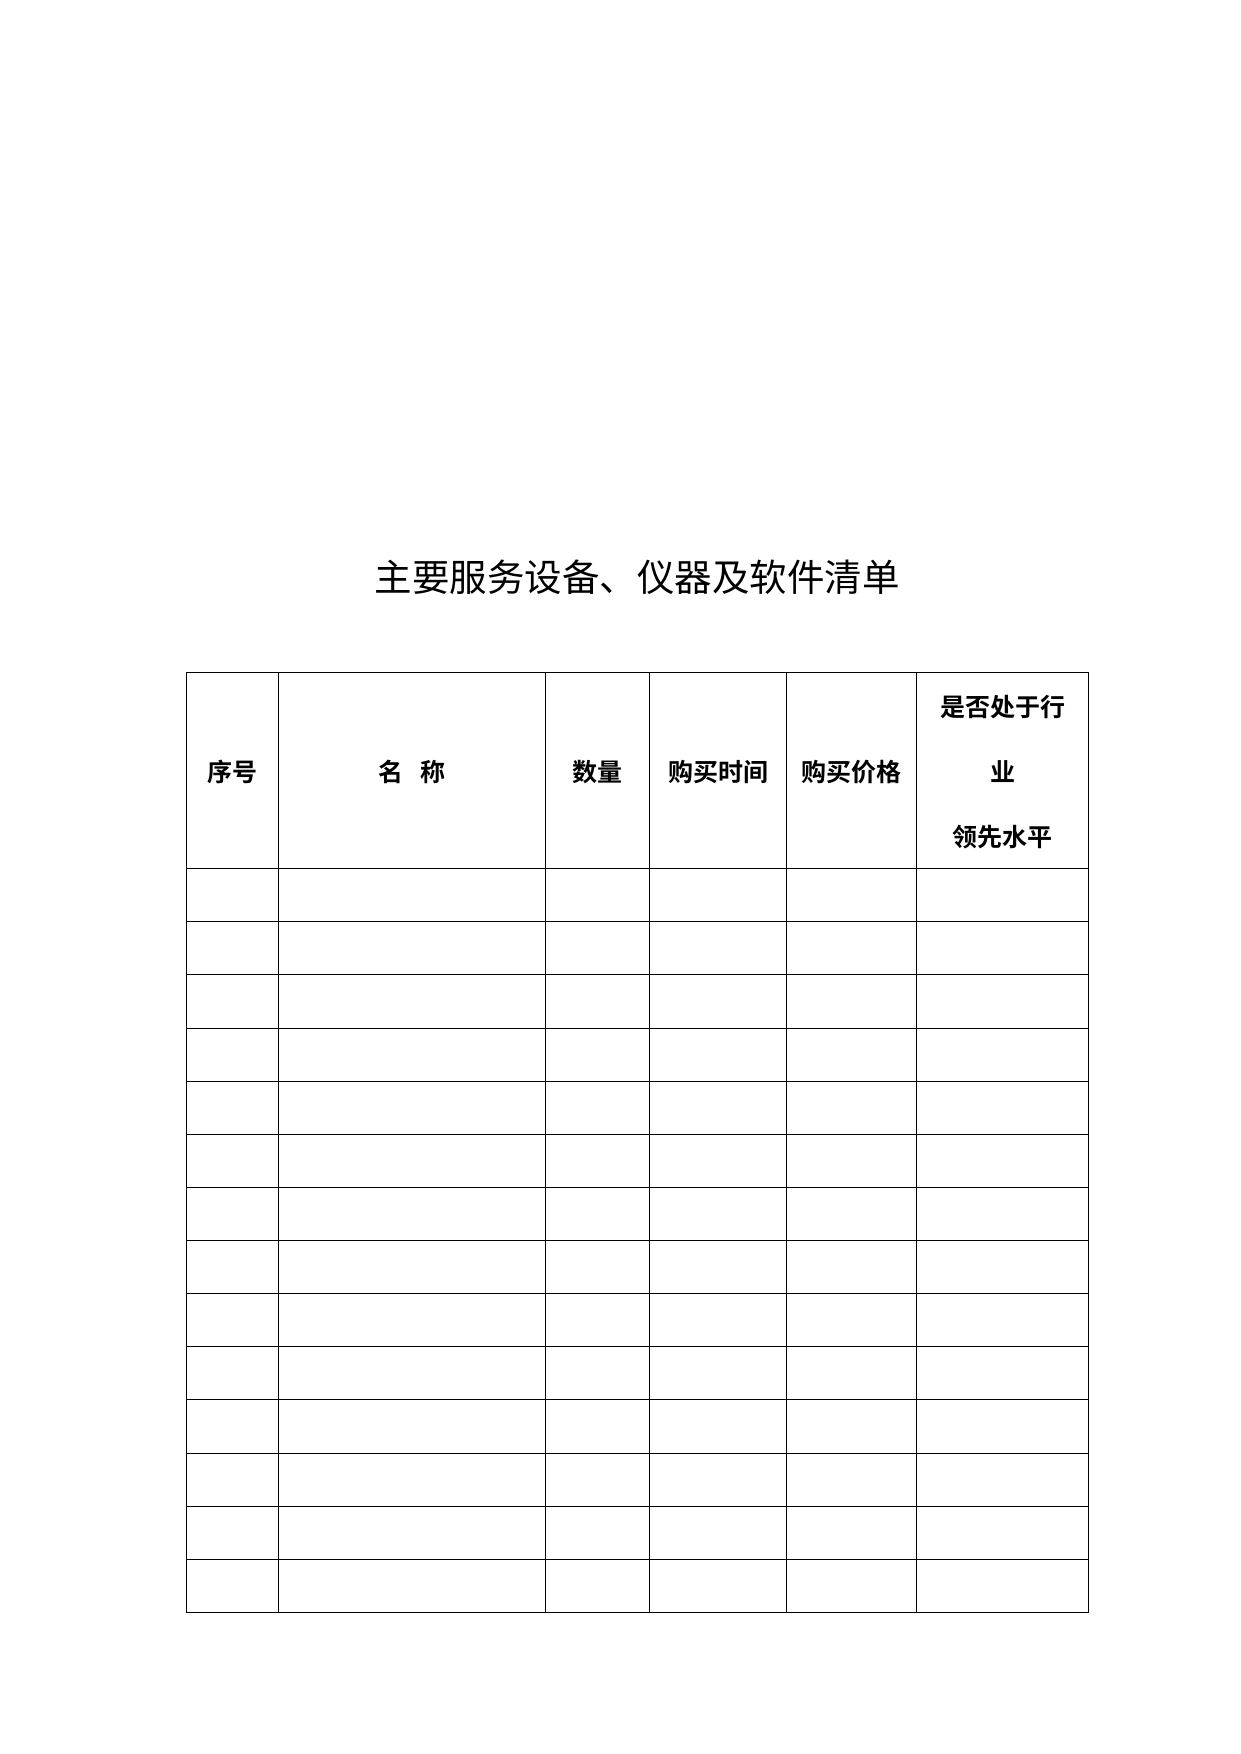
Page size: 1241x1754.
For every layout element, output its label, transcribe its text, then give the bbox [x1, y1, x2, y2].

table_cell [187, 922, 278, 974]
table_cell [650, 1241, 786, 1293]
table_cell [546, 922, 649, 974]
table_cell [787, 975, 916, 1027]
table_cell [650, 1400, 786, 1452]
table_cell [787, 1400, 916, 1452]
table_cell [917, 1082, 1088, 1134]
table_cell [917, 1454, 1088, 1506]
table_cell [917, 1029, 1088, 1081]
table_cell [279, 869, 545, 921]
table_cell 购买时间 [650, 673, 786, 868]
table_cell [187, 1082, 278, 1134]
table_cell [787, 1347, 916, 1399]
table_cell 是否处于行业 领先水平 [917, 673, 1088, 868]
table_cell [917, 1507, 1088, 1559]
table_cell 序号 [187, 673, 278, 868]
table_cell [279, 922, 545, 974]
table_cell 数量 [546, 673, 649, 868]
table_cell [279, 1507, 545, 1559]
table_cell [917, 1560, 1088, 1612]
table_cell [546, 1347, 649, 1399]
table_cell [187, 1507, 278, 1559]
table_cell [787, 1560, 916, 1612]
table_cell [650, 1082, 786, 1134]
table_cell [279, 1188, 545, 1240]
table_cell [787, 869, 916, 921]
table_cell [187, 1454, 278, 1506]
table_cell [917, 1241, 1088, 1293]
table_cell [650, 1507, 786, 1559]
table_cell [650, 1454, 786, 1506]
table_cell [787, 1454, 916, 1506]
table_cell [917, 975, 1088, 1027]
table_cell [279, 1135, 545, 1187]
table_cell [546, 975, 649, 1027]
table_cell [787, 1507, 916, 1559]
table_cell [279, 1294, 545, 1346]
table_cell [279, 1029, 545, 1081]
table_cell [650, 1560, 786, 1612]
table_cell [787, 1294, 916, 1346]
table_cell [546, 1082, 649, 1134]
table_cell [917, 922, 1088, 974]
table_cell [787, 1029, 916, 1081]
table_cell [787, 1241, 916, 1293]
table_cell [917, 1294, 1088, 1346]
table_cell [650, 869, 786, 921]
table_cell [917, 1135, 1088, 1187]
table_cell [187, 869, 278, 921]
table_cell [187, 1188, 278, 1240]
table_cell 购买价格 [787, 673, 916, 868]
table_cell [546, 1560, 649, 1612]
table_cell [650, 1135, 786, 1187]
table_cell [546, 1241, 649, 1293]
table_cell [187, 1241, 278, 1293]
table_cell [187, 975, 278, 1027]
table_cell [917, 869, 1088, 921]
table_cell [187, 1029, 278, 1081]
table_cell [917, 1347, 1088, 1399]
table_cell [546, 869, 649, 921]
table_cell 名 称 [279, 673, 545, 868]
table_cell [650, 1029, 786, 1081]
table_cell [546, 1294, 649, 1346]
table_cell [187, 1560, 278, 1612]
table_cell [787, 1188, 916, 1240]
table_cell [546, 1188, 649, 1240]
table_cell [650, 975, 786, 1027]
table_cell [650, 1188, 786, 1240]
table_cell [650, 922, 786, 974]
table_cell [187, 1400, 278, 1452]
table_cell [787, 1135, 916, 1187]
table_cell [546, 1454, 649, 1506]
table_cell [546, 1400, 649, 1452]
table_cell [917, 1400, 1088, 1452]
table_cell [279, 1400, 545, 1452]
table_cell [279, 975, 545, 1027]
table_cell [279, 1347, 545, 1399]
table_cell [917, 1188, 1088, 1240]
table_cell [279, 1082, 545, 1134]
table_cell [546, 1135, 649, 1187]
table_cell [279, 1241, 545, 1293]
table_cell [546, 1507, 649, 1559]
table_cell [787, 1082, 916, 1134]
table_cell [650, 1347, 786, 1399]
table_cell [650, 1294, 786, 1346]
table_cell [279, 1560, 545, 1612]
table_cell [546, 1029, 649, 1081]
table_header 主要服务设备、仪器及软件清单 [186, 477, 1088, 672]
table_cell [187, 1347, 278, 1399]
table_cell [787, 922, 916, 974]
table_cell [279, 1454, 545, 1506]
table_cell [187, 1294, 278, 1346]
table_cell [187, 1135, 278, 1187]
